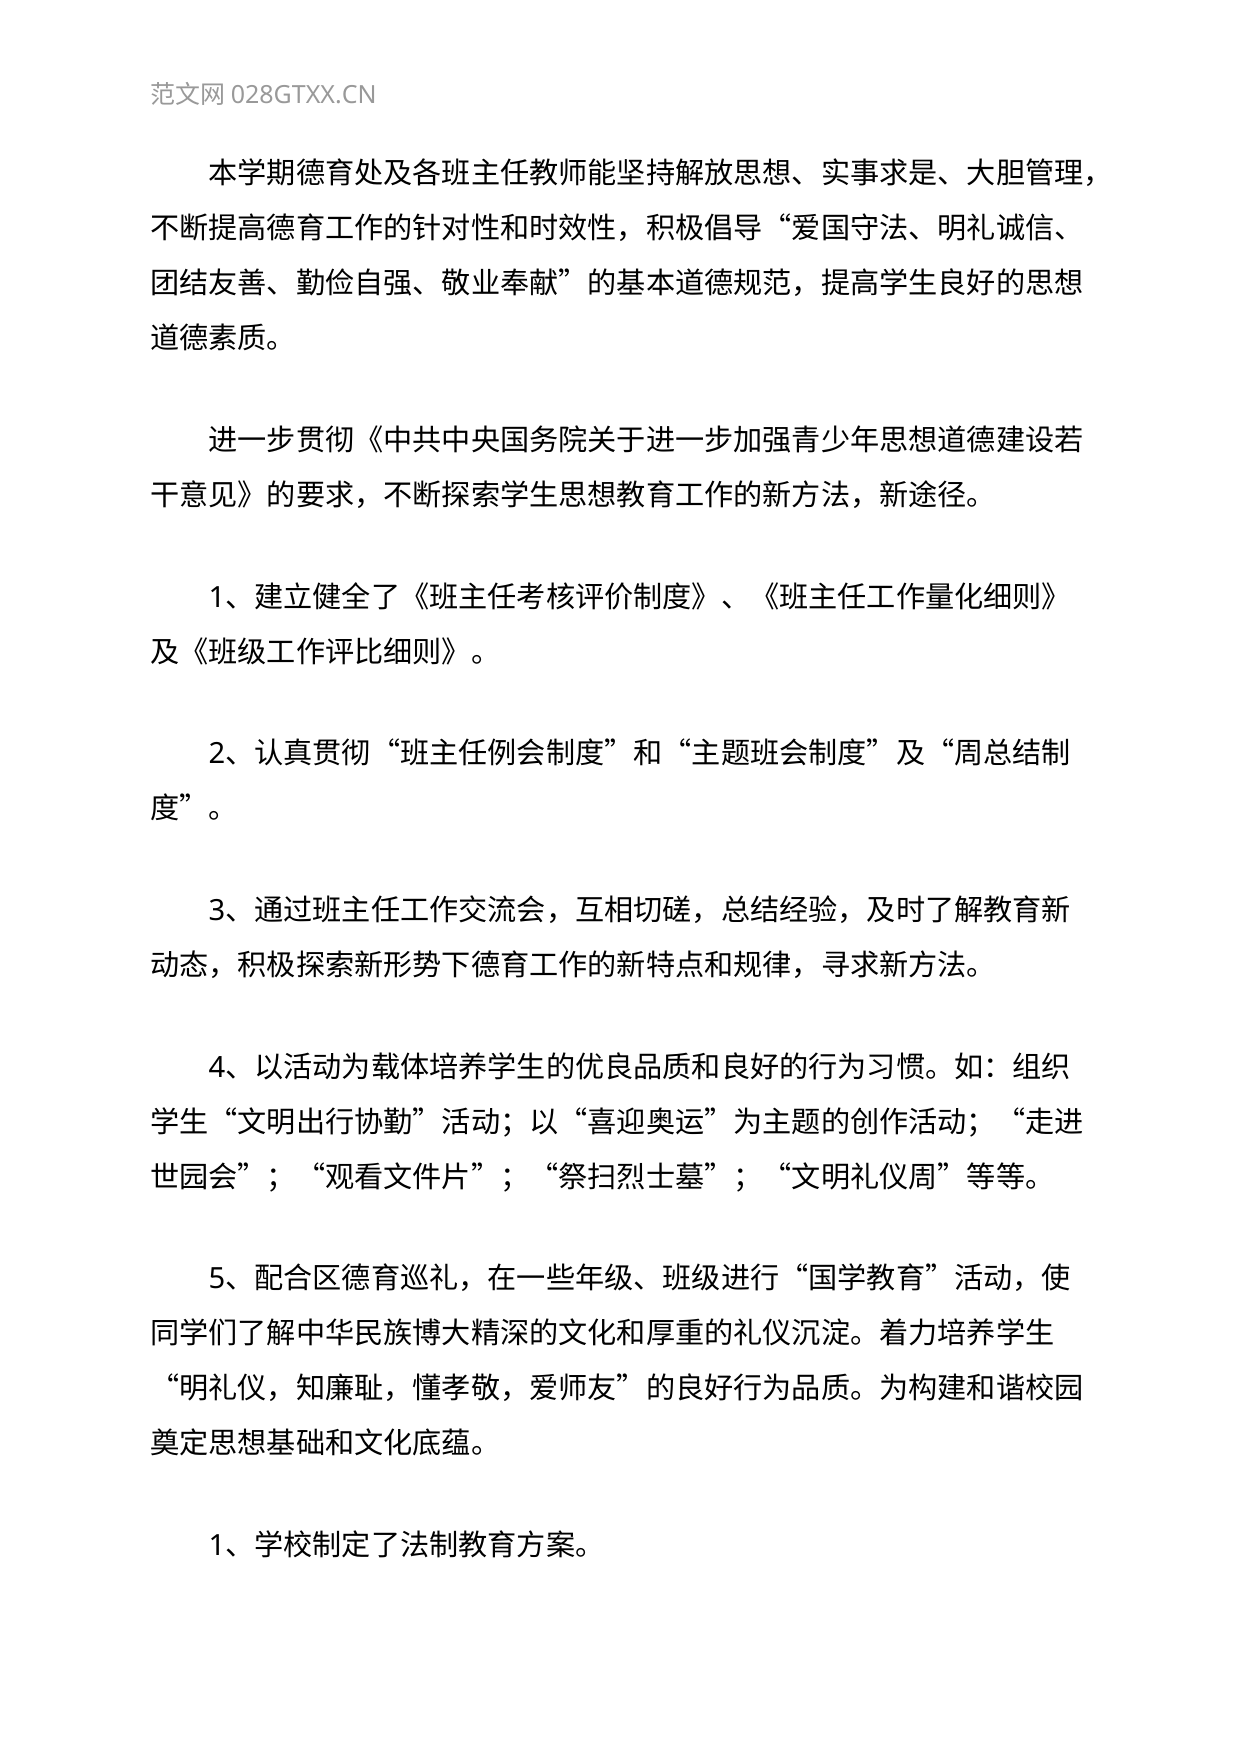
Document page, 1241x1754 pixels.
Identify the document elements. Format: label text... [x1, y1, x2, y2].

text 4、以活动为载体培养学生的优良品质和良好的行为习惯。如：组织学生“文明出行协勤”活动；以“喜迎奥运”为主题的创作活动；“走进世园会”；“观看文件片”；“祭扫烈士墓”；“文明礼仪周”等等。 [150, 1043, 1090, 1196]
text 1、学校制定了法制教育方案。 [150, 1522, 1090, 1564]
text 5、配合区德育巡礼，在一些年级、班级进行“国学教育”活动，使同学们了解中华民族博大精深的文化和厚重的礼仪沉淀。着力培养学生“明礼仪，知廉耻，懂孝敬，爱师友”的良好行为品质。为构建和谐校园奠定思想基础和文化底蕴。 [150, 1255, 1090, 1462]
text 2、认真贯彻“班主任例会制度”和“主题班会制度”及“周总结制度”。 [150, 730, 1090, 827]
text 1、建立健全了《班主任考核评价制度》、《班主任工作量化细则》及《班级工作评比细则》。 [150, 573, 1090, 670]
text 3、通过班主任工作交流会，互相切磋，总结经验，及时了解教育新动态，积极探索新形势下德育工作的新特点和规律，寻求新方法。 [150, 887, 1090, 984]
text 本学期德育处及各班主任教师能坚持解放思想、实事求是、大胆管理，不断提高德育工作的针对性和时效性，积极倡导“爱国守法、明礼诚信、团结友善、勤俭自强、敬业奉献”的基本道德规范，提高学生良好的思想道德素质。 [150, 150, 1090, 357]
text 进一步贯彻《中共中央国务院关于进一步加强青少年思想道德建设若干意见》的要求，不断探索学生思想教育工作的新方法，新途径。 [150, 416, 1090, 514]
